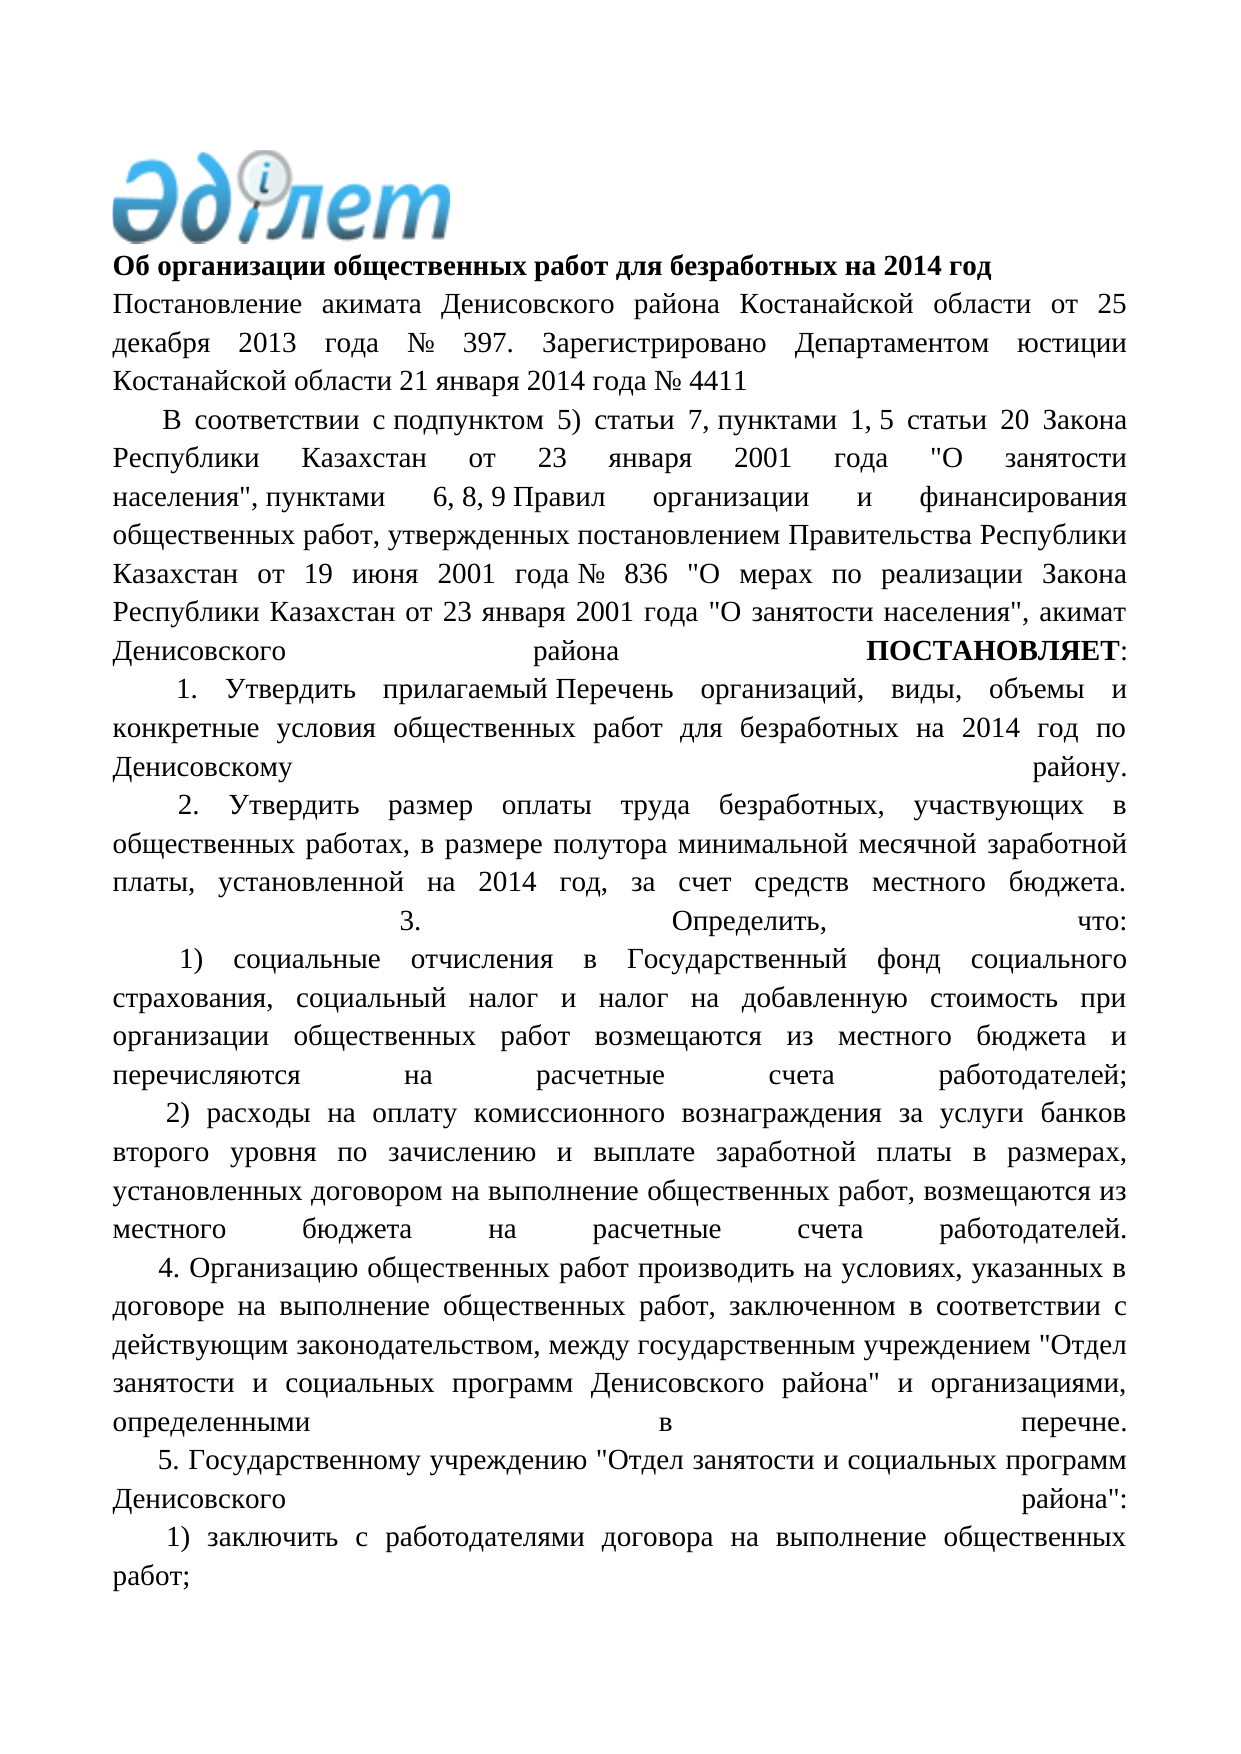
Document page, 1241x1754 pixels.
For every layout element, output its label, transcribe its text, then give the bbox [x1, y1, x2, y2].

text Об организации общественных работ для безработных на 2014 год [112, 248, 1128, 281]
picture [112, 150, 451, 244]
text Постановление акимата Денисовского района Костанайской области от 25 декабря 2013 года № 397. Зарегистрировано Департаментом юстиции Костанайской области 21 января 2014 года № 4411 [112, 286, 1128, 397]
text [112, 402, 1128, 1592]
